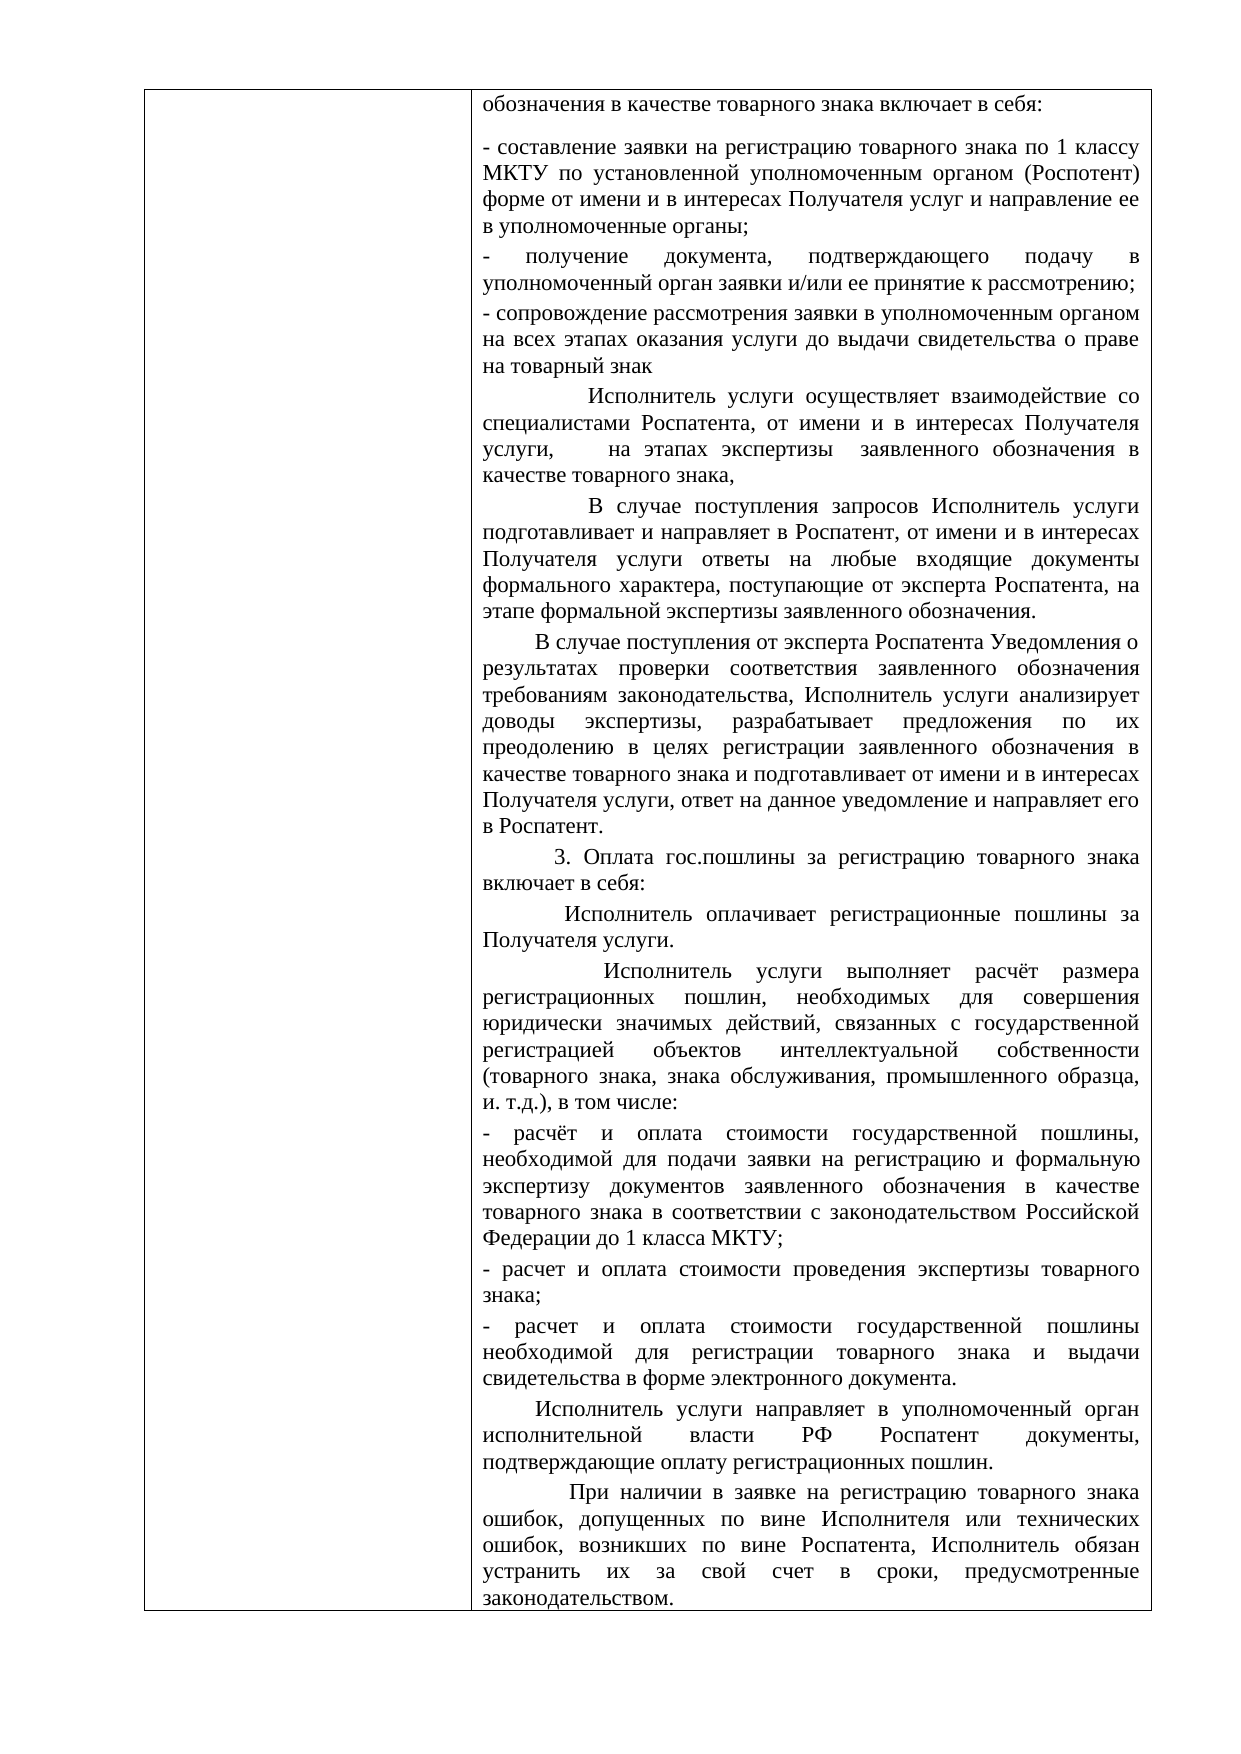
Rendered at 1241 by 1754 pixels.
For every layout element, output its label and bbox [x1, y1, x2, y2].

table_cell [472, 90, 1151, 1610]
table_cell [145, 90, 471, 1610]
